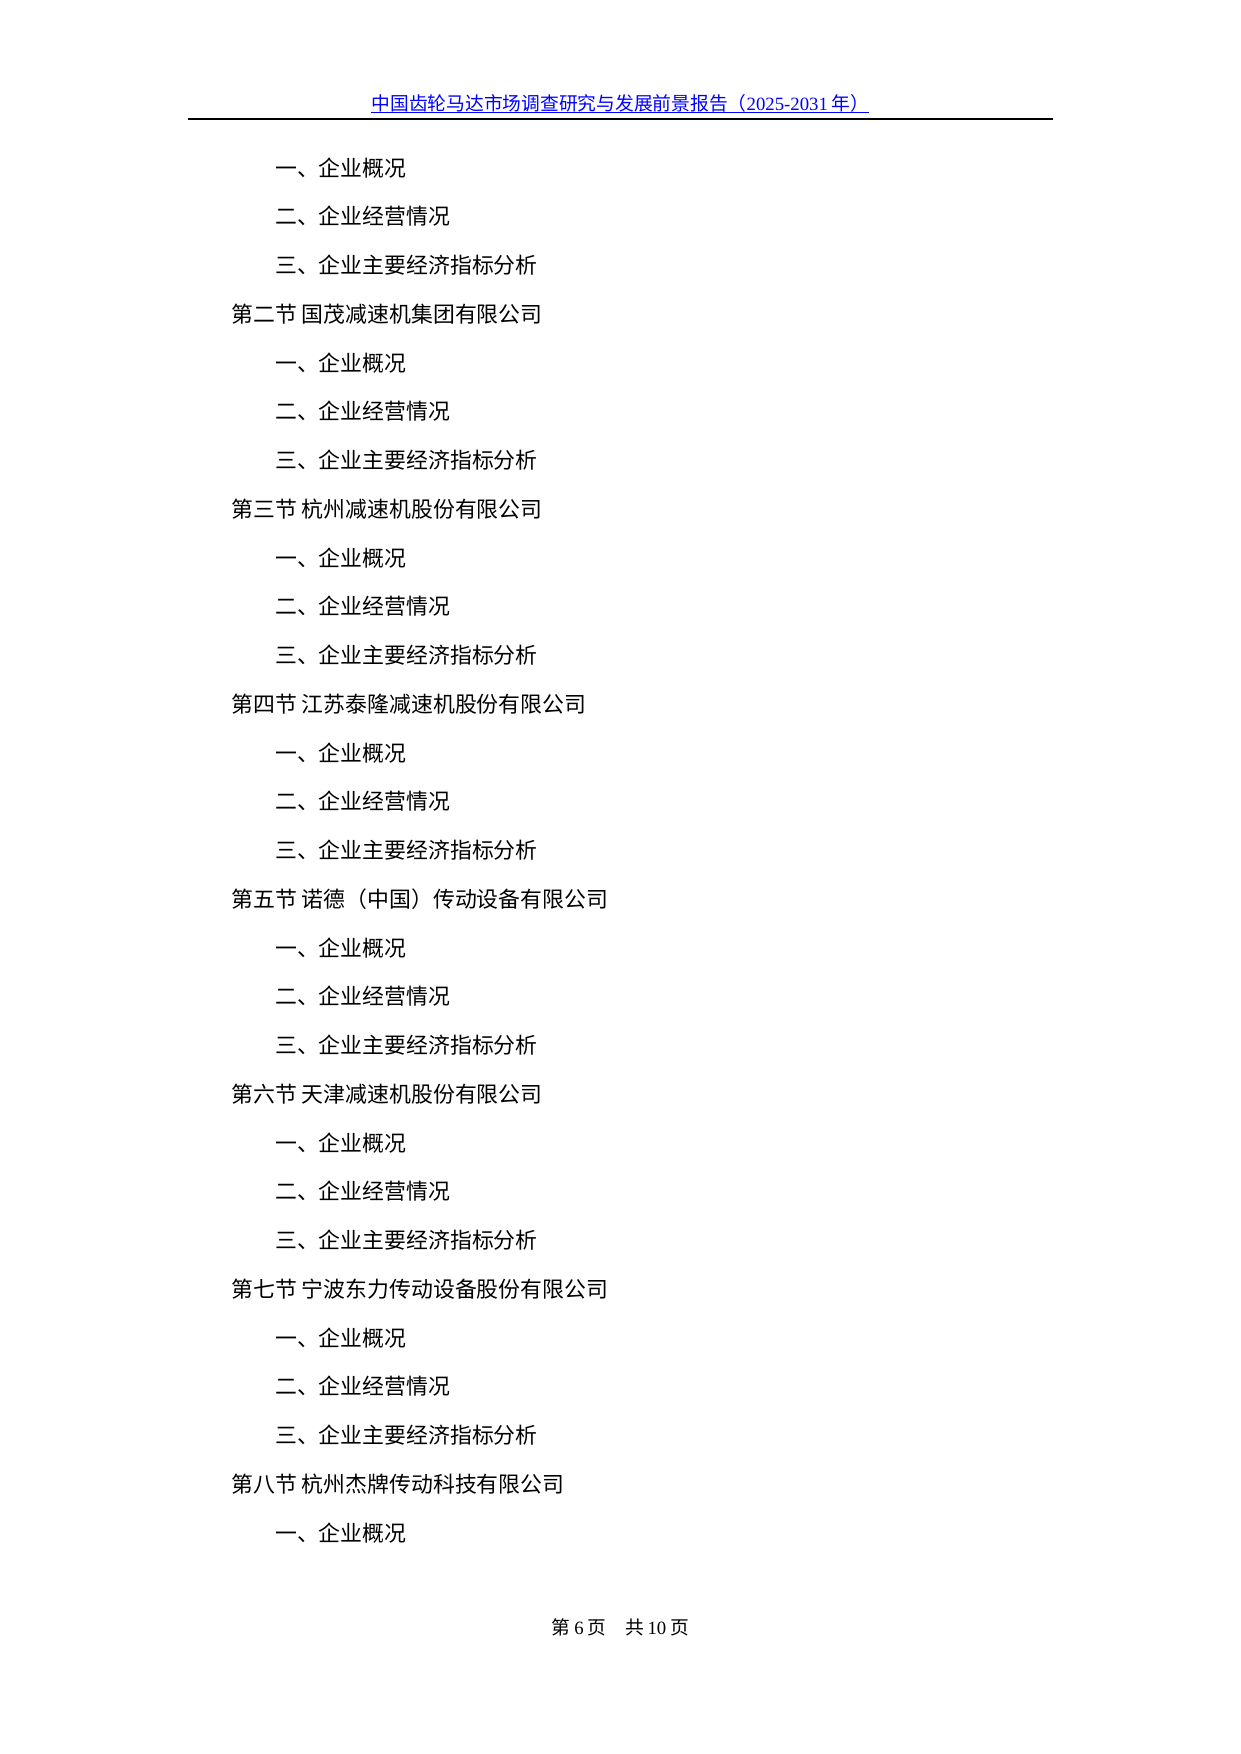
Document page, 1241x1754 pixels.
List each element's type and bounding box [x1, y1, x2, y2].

text [187, 150, 1053, 1548]
